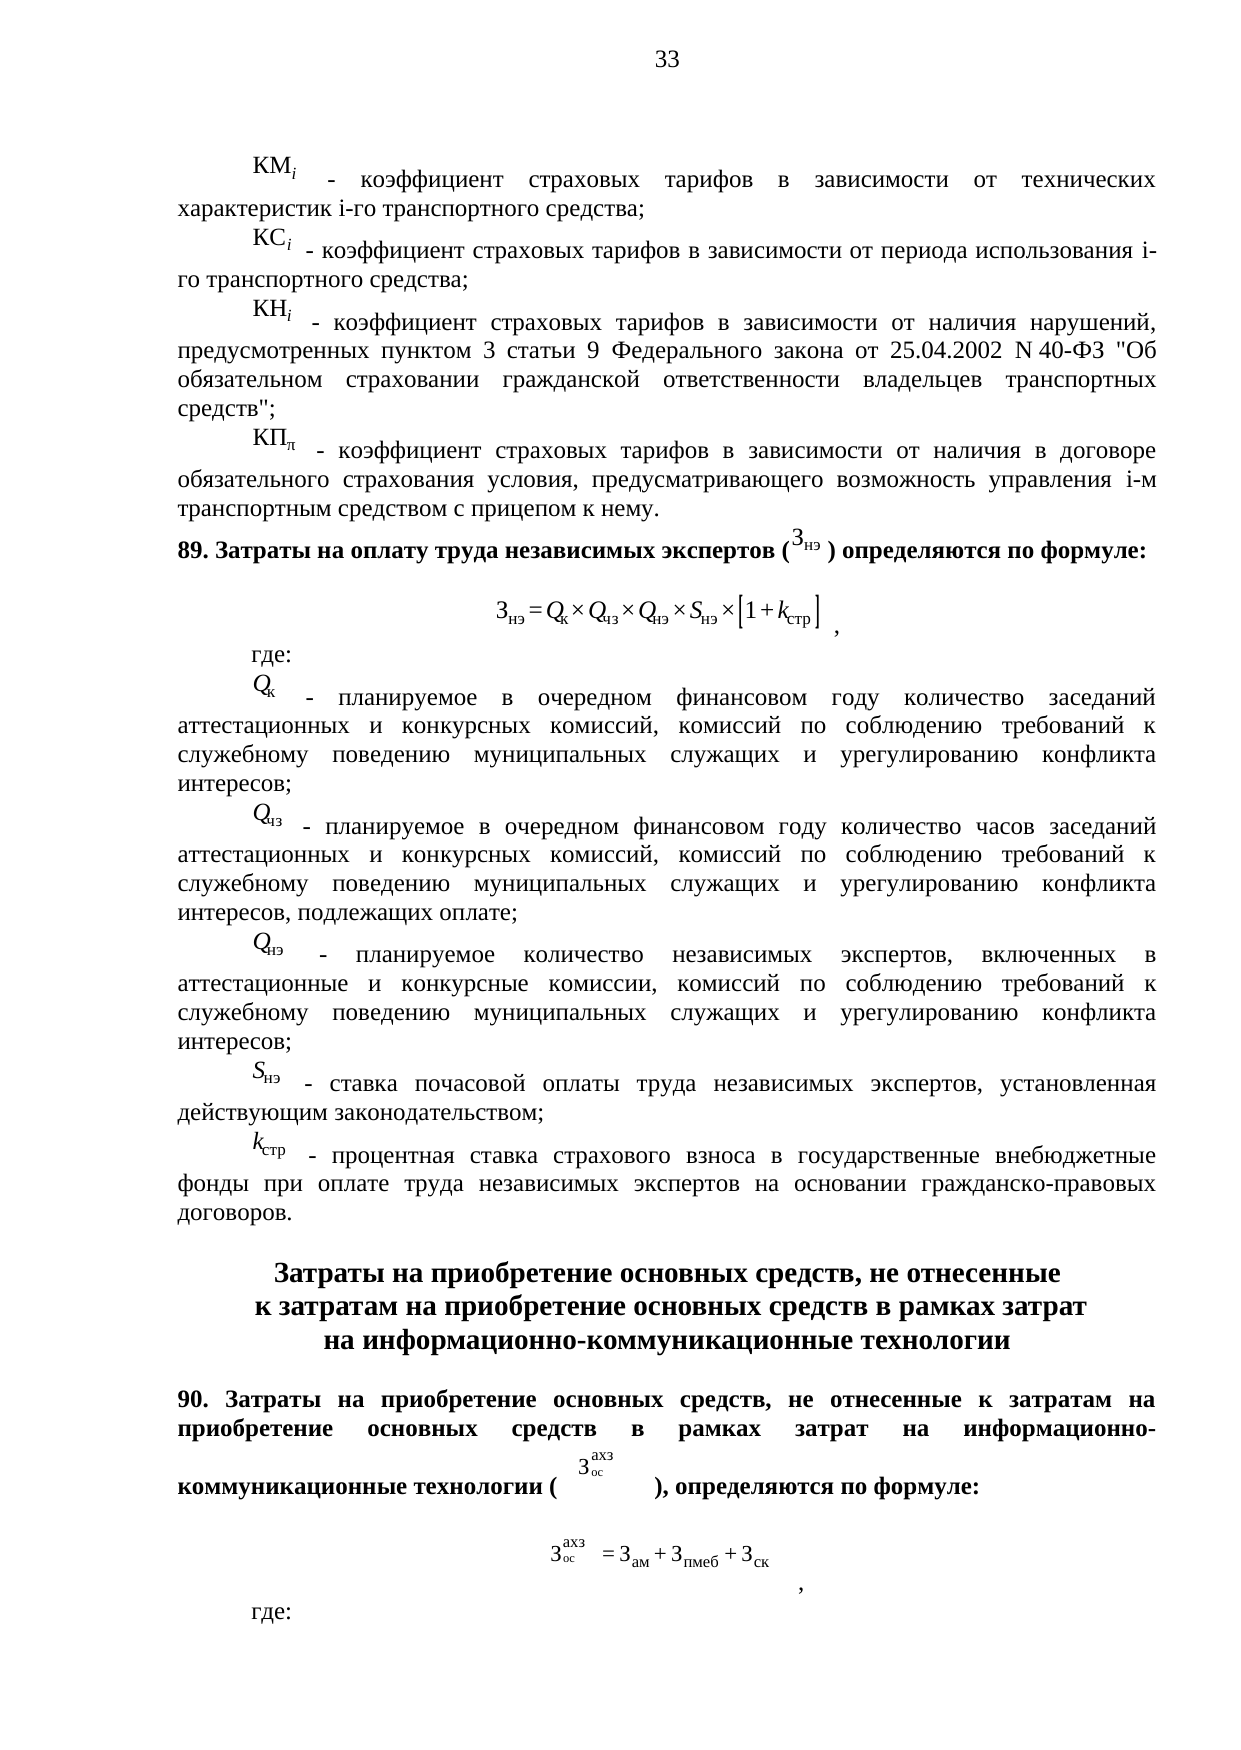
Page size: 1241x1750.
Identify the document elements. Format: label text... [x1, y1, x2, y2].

text к затратам на приобретение основных средств в рамках затрат на информационно-коммуникационные технологии [177, 1288, 1157, 1355]
text - коэффициент страховых тарифов в зависимости от наличия в договоре обязательного страхования условия, предусматривающего возможность управления i-м транспортным средством с прицепом к нему. [177, 422, 1157, 522]
text - планируемое в очередном финансовом году количество часов заседаний аттестационных и конкурсных комиссий, комиссий по соблюдению требований к служебному поведению муниципальных служащих и урегулированию конфликта интересов, подлежащих оплате; [177, 797, 1157, 926]
text - планируемое в очередном финансовом году количество заседаний аттестационных и конкурсных комиссий, комиссий по соблюдению требований к служебному поведению муниципальных служащих и урегулированию конфликта интересов; [177, 668, 1157, 797]
text где: [177, 1596, 1157, 1625]
text - коэффициент страховых тарифов в зависимости от технических характеристик i-го транспортного средства; [177, 150, 1157, 221]
text - планируемое количество независимых экспертов, включенных в аттестационные и конкурсные комиссии, комиссий по соблюдению требований к служебному поведению муниципальных служащих и урегулированию конфликта интересов; [177, 926, 1157, 1054]
text , [177, 593, 1157, 639]
text - коэффициент страховых тарифов в зависимости от наличия нарушений, предусмотренных пунктом 3 статьи 9 Федерального закона от 25.04.2002 N 40-ФЗ "Об обязательном страховании гражданской ответственности владельцев транспортных средств"; [177, 293, 1157, 422]
text 89. Затраты на оплату труда независимых экспертов () определяются по формуле: [177, 522, 1157, 564]
text - коэффициент страховых тарифов в зависимости от периода использования i-го транспортного средства; [177, 221, 1157, 293]
text , [177, 1529, 1157, 1596]
text - ставка почасовой оплаты труда независимых экспертов, установленная действующим законодательством; [177, 1054, 1157, 1126]
text Затраты на приобретение основных средств, не отнесенные [177, 1255, 1157, 1288]
text где: [177, 639, 1157, 668]
text - процентная ставка страхового взноса в государственные внебюджетные фонды при оплате труда независимых экспертов на основании гражданско-правовых договоров. [177, 1126, 1157, 1226]
text 90. Затраты на приобретение основных средств, не отнесенные к затратам на приобретение основных средств в рамках затрат на информационно-коммуникационные технологии (), определяются по формуле: [177, 1384, 1157, 1500]
